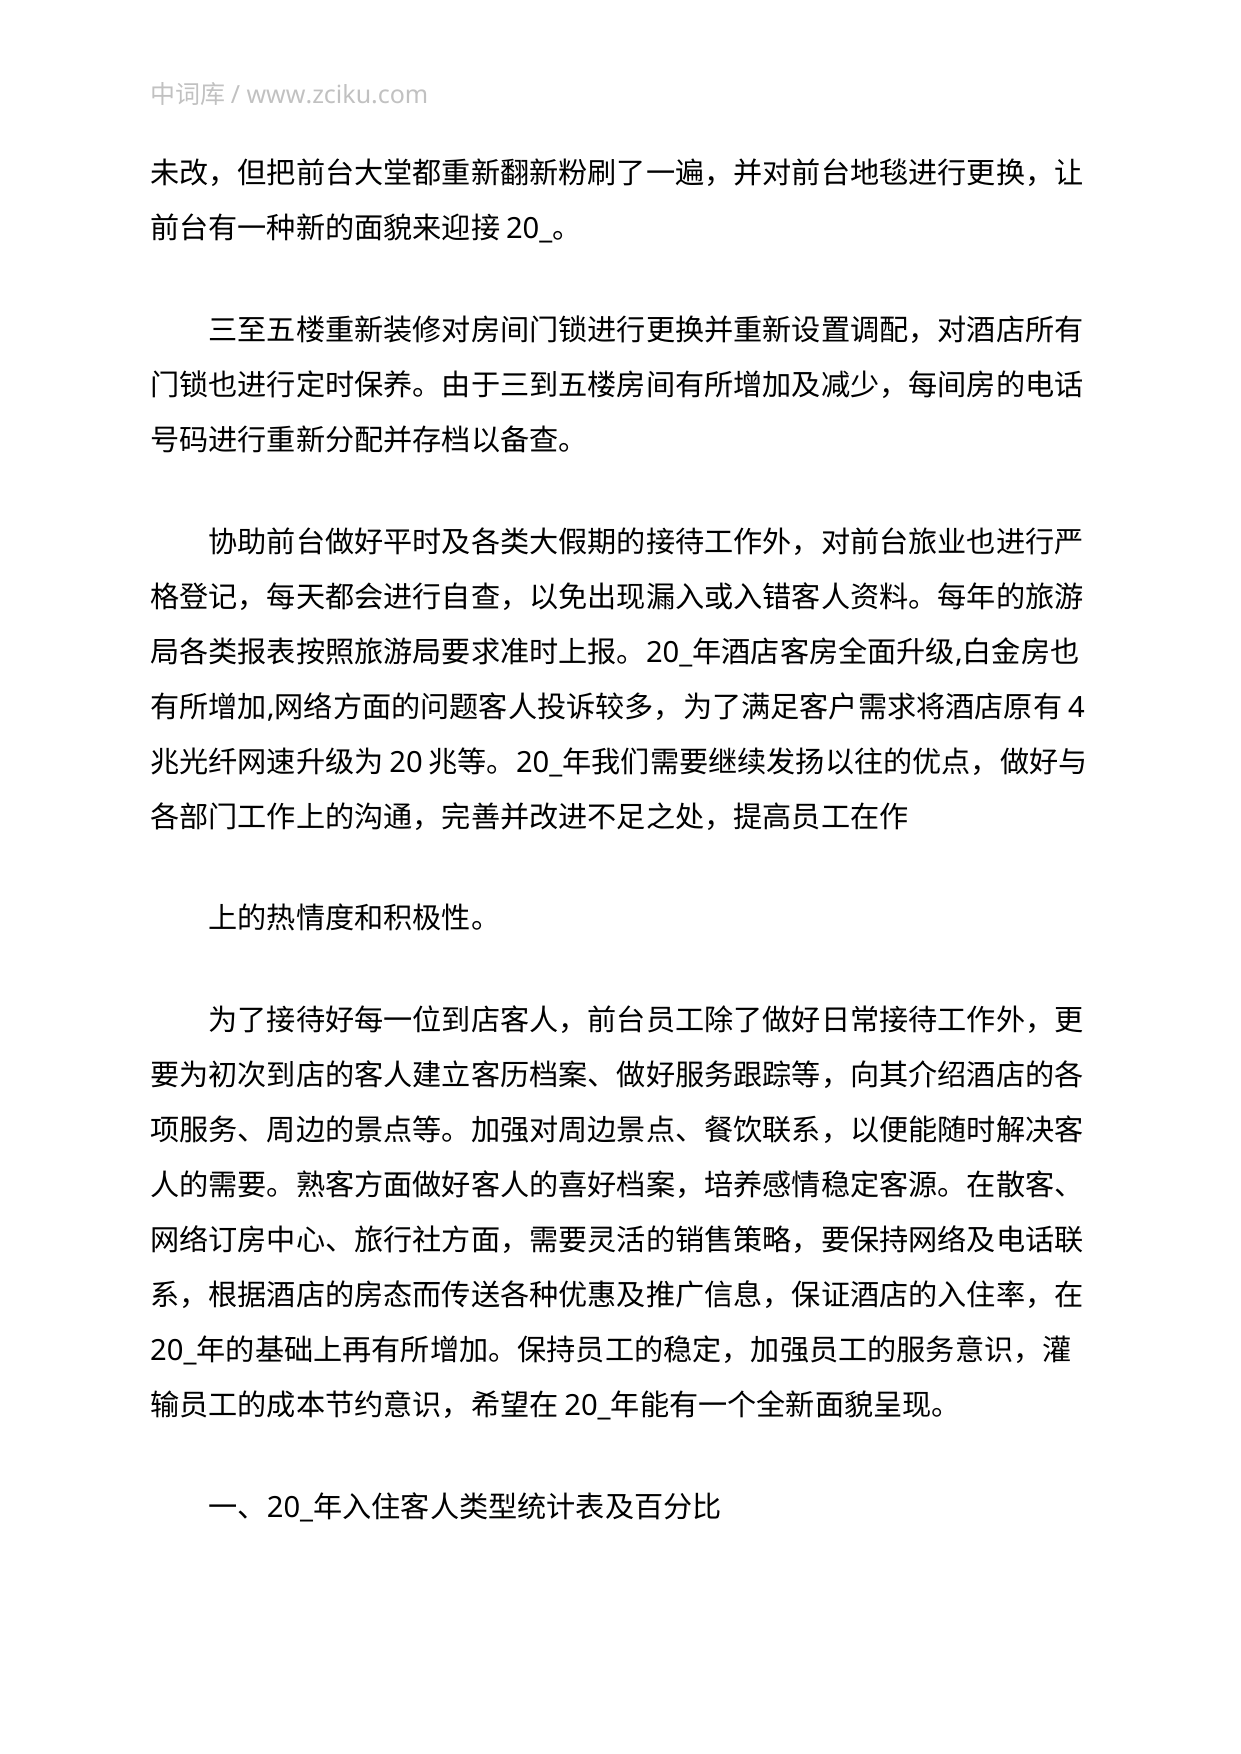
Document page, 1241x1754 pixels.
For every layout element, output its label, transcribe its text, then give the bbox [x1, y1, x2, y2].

text 三至五楼重新装修对房间门锁进行更换并重新设置调配，对酒店所有门锁也进行定时保养。由于三到五楼房间有所增加及减少，每间房的电话号码进行重新分配并存档以备查。 [150, 307, 1090, 459]
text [150, 150, 1090, 247]
text 一、20_年入住客人类型统计表及百分比 [150, 1483, 1090, 1526]
text 上的热情度和积极性。 [150, 895, 1090, 937]
text 为了接待好每一位到店客人，前台员工除了做好日常接待工作外，更要为初次到店的客人建立客历档案、做好服务跟踪等，向其介绍酒店的各项服务、周边的景点等。加强对周边景点、餐饮联系，以便能随时解决客人的需要。熟客方面做好客人的喜好档案，培养感情稳定客源。在散客、网络订房中心、旅行社方面，需要灵活的销售策略，要保持网络及电话联系，根据酒店的房态而传送各种优惠及推广信息，保证酒店的入住率，在20_年的基础上再有所增加。保持员工的稳定，加强员工的服务意识，灌输员工的成本节约意识，希望在20_年能有一个全新面貌呈现。 [150, 997, 1090, 1423]
text 协助前台做好平时及各类大假期的接待工作外，对前台旅业也进行严格登记，每天都会进行自查，以免出现漏入或入错客人资料。每年的旅游局各类报表按照旅游局要求准时上报。20_年酒店客房全面升级,白金房也有所增加,网络方面的问题客人投诉较多，为了满足客户需求将酒店原有4兆光纤网速升级为20兆等。20_年我们需要继续发扬以往的优点，做好与各部门工作上的沟通，完善并改进不足之处，提高员工在作 [150, 518, 1090, 836]
